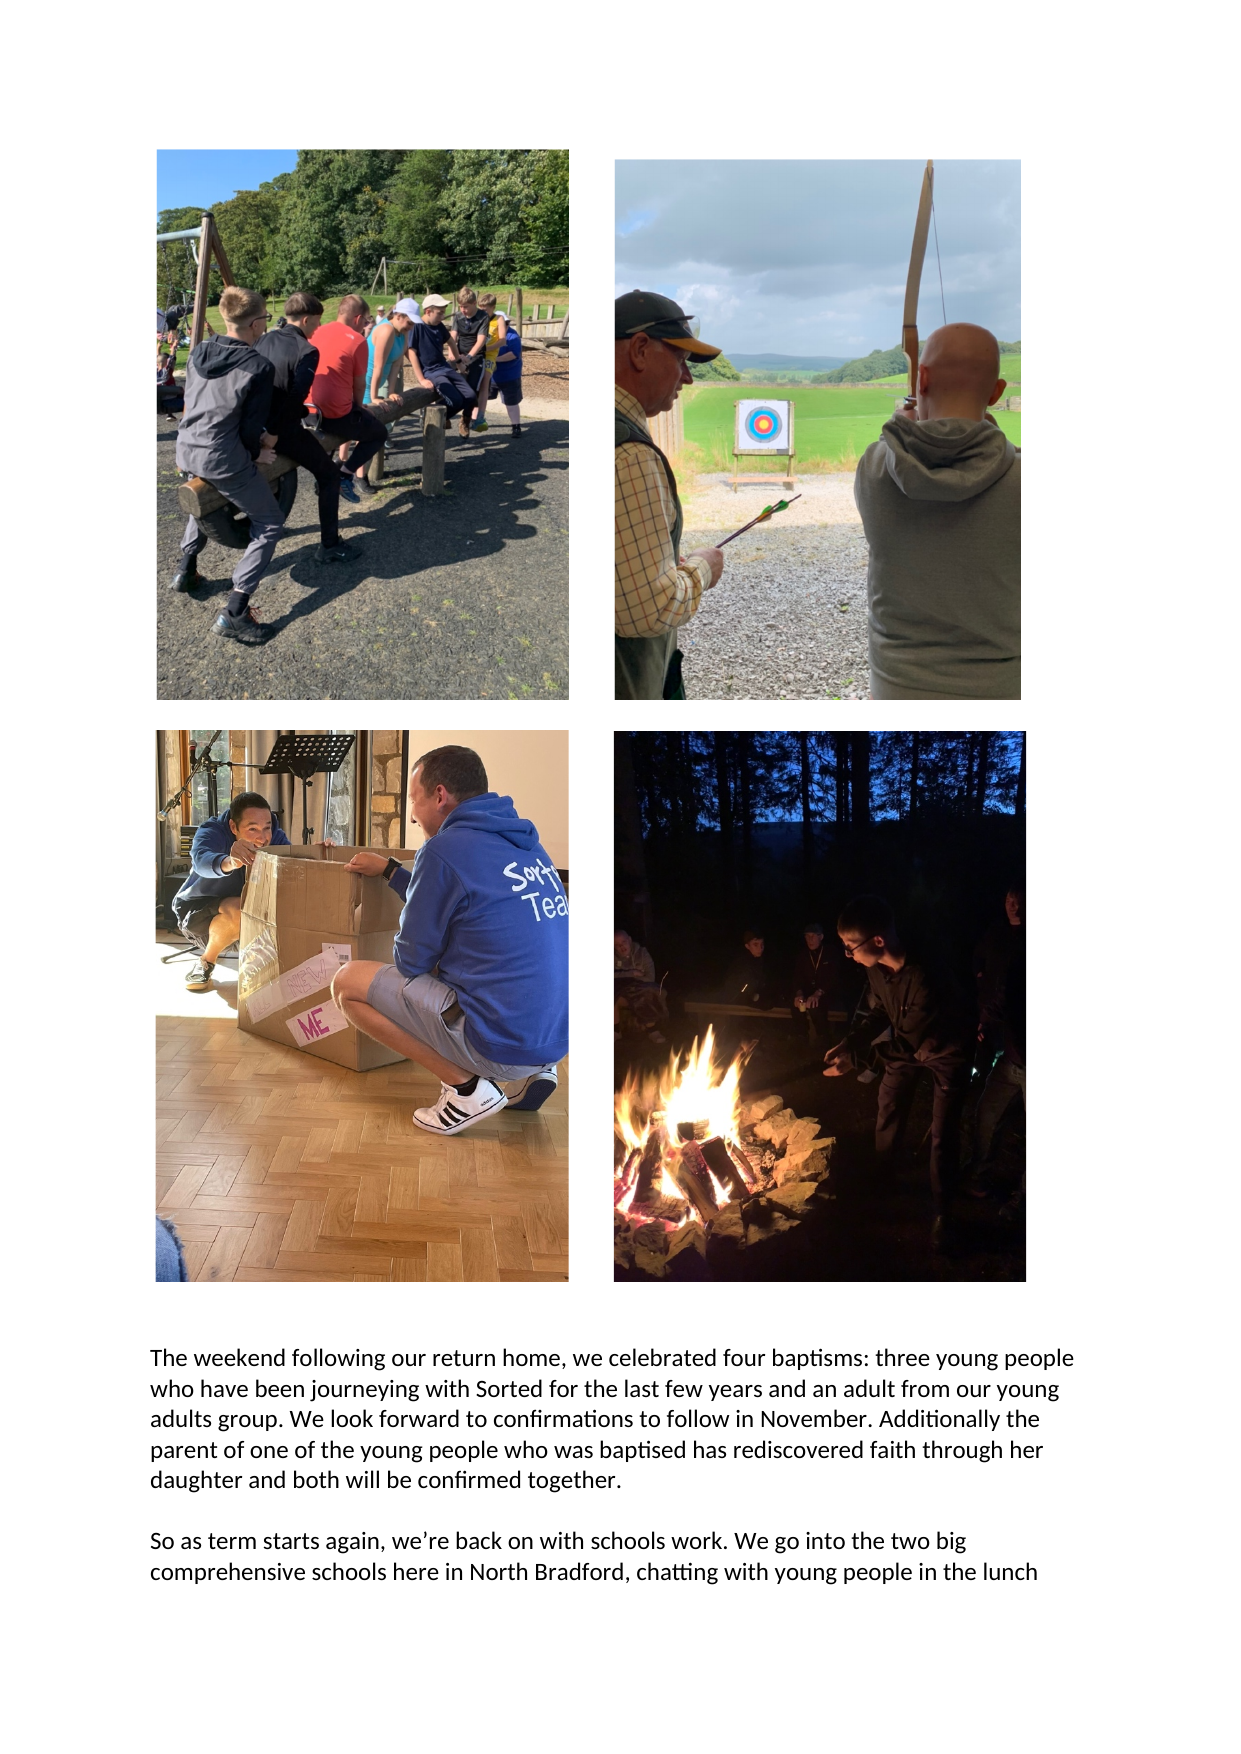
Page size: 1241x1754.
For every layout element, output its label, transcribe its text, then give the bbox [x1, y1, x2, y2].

picture [615, 160, 1021, 699]
picture [155, 730, 569, 1282]
picture [157, 150, 569, 699]
picture [613, 731, 1027, 1282]
text The weekend following our return home, we celebrated four baptisms: three young people who have been journeying with Sorted for the last few years and an adult from our young adults group. We look forward to confirmations to follow in November. Additionally the parent of one of the young people who was baptised has rediscovered faith through her daughter and both will be confirmed together. [150, 1342, 1090, 1495]
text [150, 1526, 1090, 1587]
